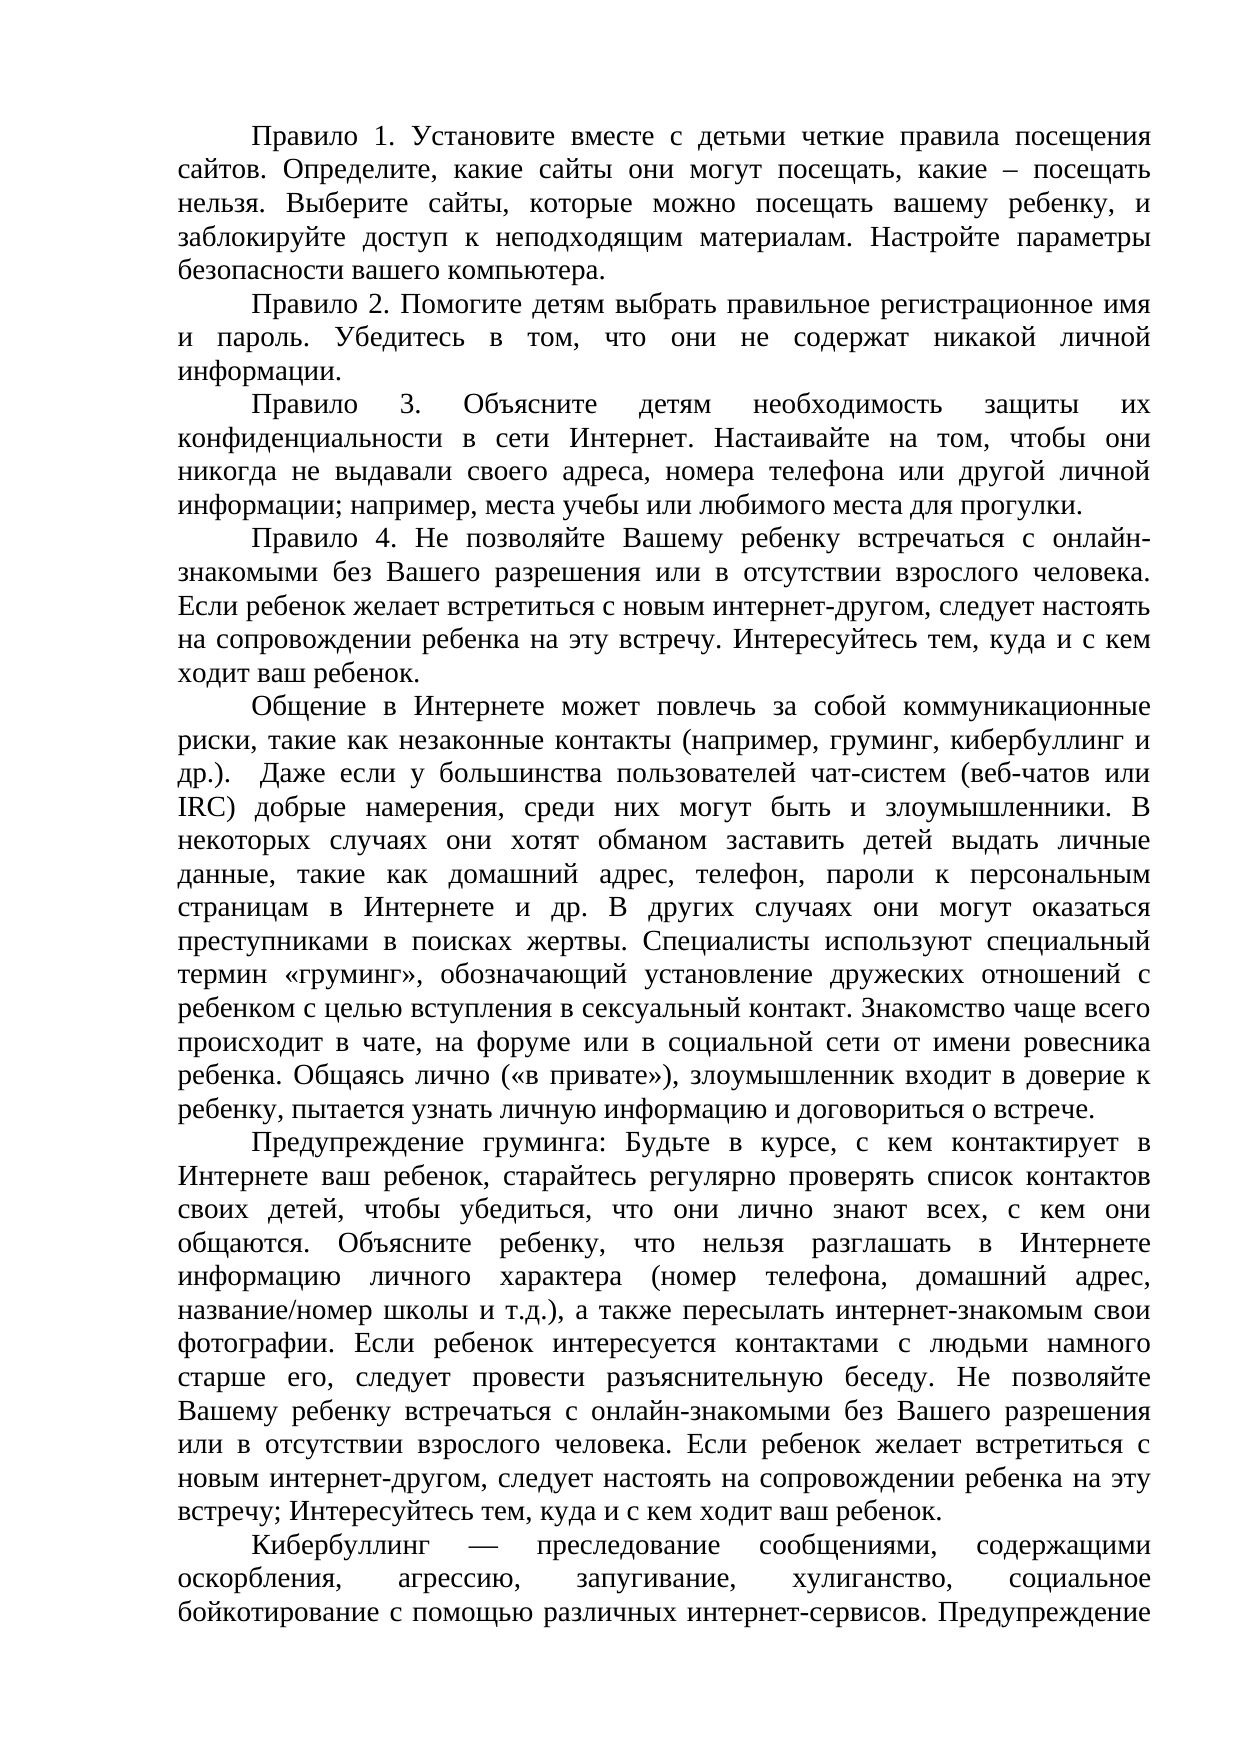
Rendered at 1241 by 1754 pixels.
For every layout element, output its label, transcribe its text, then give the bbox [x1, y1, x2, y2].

text Общение в Интернете может повлечь за собой коммуникационные риски, такие как незаконные контакты (например, груминг, кибербуллинг и др.). Даже если у большинства пользователей чат-систем (веб-чатов или IRC) добрые намерения, среди них могут быть и злоумышленники. В некоторых случаях они хотят обманом заставить детей выдать личные данные, такие как домашний адрес, телефон, пароли к персональным страницам в Интернете и др. В других случаях они могут оказаться преступниками в поисках жертвы. Специалисты используют специальный термин «груминг», обозначающий установление дружеских отношений с ребенком с целью вступления в сексуальный контакт. Знакомство чаще всего происходит в чате, на форуме или в социальной сети от имени ровесника ребенка. Общаясь лично («в привате»), злоумышленник входит в доверие к ребенку, пытается узнать личную информацию и договориться о встрече. [177, 688, 1152, 1124]
text Правило 2. Помогите детям выбрать правильное регистрационное имя и пароль. Убедитесь в том, что они не содержат никакой личной информации. [177, 286, 1152, 386]
text Предупреждение груминга: Будьте в курсе, с кем контактирует в Интернете ваш ребенок, старайтесь регулярно проверять список контактов своих детей, чтобы убедиться, что они лично знают всех, с кем они общаются. Объясните ребенку, что нельзя разглашать в Интернете информацию личного характера (номер телефона, домашний адрес, название/номер школы и т.д.), а также пересылать интернет-знакомым свои фотографии. Если ребенок интересуется контактами с людьми намного старше его, следует провести разъяснительную беседу. Не позволяйте Вашему ребенку встречаться с онлайн-знакомыми без Вашего разрешения или в отсутствии взрослого человека. Если ребенок желает встретиться с новым интернет-другом, следует настоять на сопровождении ребенка на эту встречу; Интересуйтесь тем, куда и с кем ходит ваш ребенок. [177, 1124, 1152, 1527]
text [177, 1527, 1152, 1627]
text Правило 3. Объясните детям необходимость защиты их конфиденциальности в сети Интернет. Настаивайте на том, чтобы они никогда не выдавали своего адреса, номера телефона или другой личной информации; например, места учебы или любимого места для прогулки. [177, 386, 1152, 521]
text Правило 1. Установите вместе с детьми четкие правила посещения сайтов. Определите, какие сайты они могут посещать, какие – посещать нельзя. Выберите сайты, которые можно посещать вашему ребенку, и заблокируйте доступ к неподходящим материалам. Настройте параметры безопасности вашего компьютера. [177, 118, 1152, 286]
text Правило 4. Не позволяйте Вашему ребенку встречаться с онлайн-знакомыми без Вашего разрешения или в отсутствии взрослого человека. Если ребенок желает встретиться с новым интернет-другом, следует настоять на сопровождении ребенка на эту встречу. Интересуйтесь тем, куда и с кем ходит ваш ребенок. [177, 521, 1152, 688]
